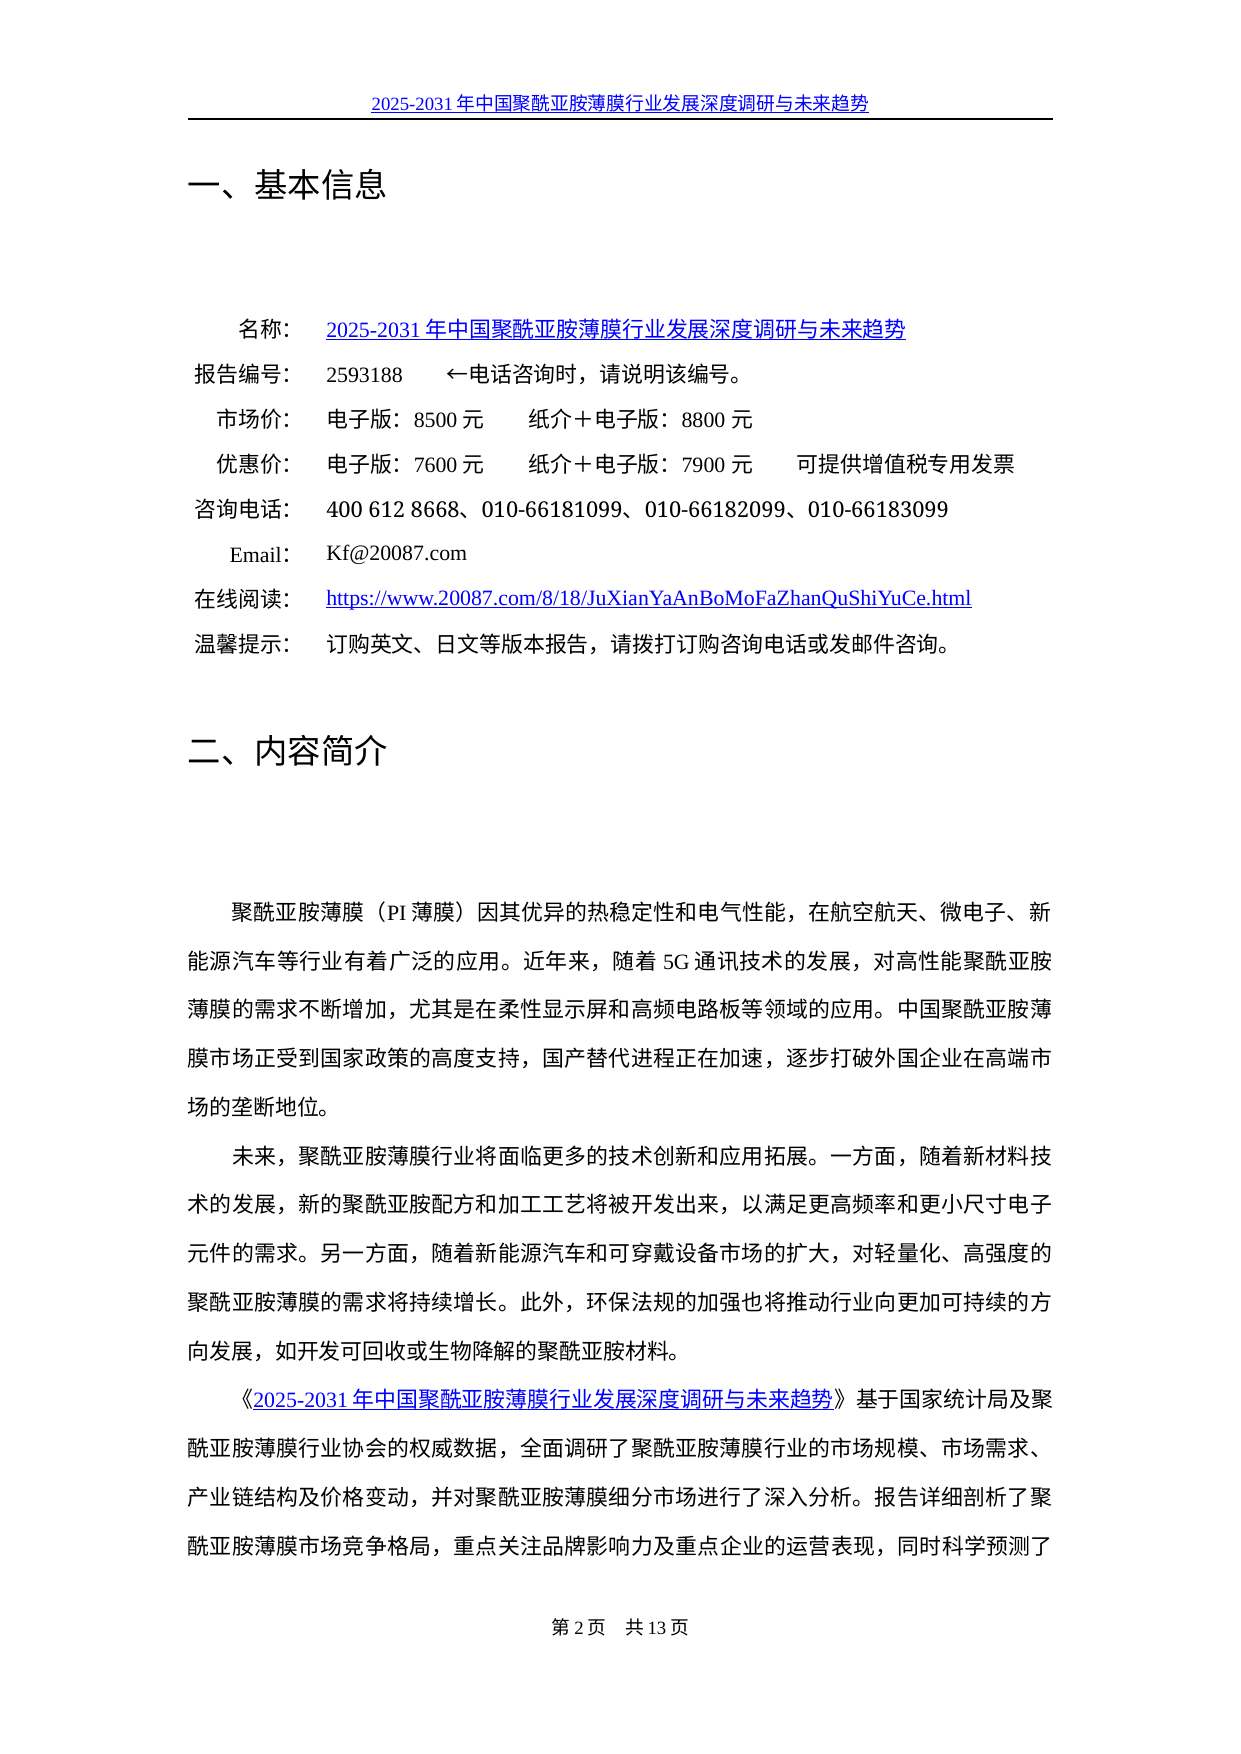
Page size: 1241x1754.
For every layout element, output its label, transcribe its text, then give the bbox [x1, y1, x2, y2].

table_cell Email： [167, 537, 315, 582]
table_cell 电子版：7600 元 纸介＋电子版：7900 元 可提供增值税专用发票 [315, 447, 1073, 492]
title 二、内容简介 [187, 717, 1053, 782]
table_cell 市场价： [167, 402, 315, 447]
table_cell 报告编号： [167, 357, 315, 402]
table_cell 温馨提示： [167, 627, 315, 672]
table_cell 订购英文、日文等版本报告，请拨打订购咨询电话或发邮件咨询。 [315, 627, 1073, 672]
table_cell 咨询电话： [167, 492, 315, 537]
table_cell Kf@20087.com [315, 537, 1073, 582]
table_header 名称： [167, 312, 315, 357]
table_header 2025-2031年中国聚酰亚胺薄膜行业发展深度调研与未来趋势 [315, 312, 1073, 357]
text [187, 894, 1053, 1561]
table_cell 电子版：8500 元 纸介＋电子版：8800 元 [315, 402, 1073, 447]
title 一、基本信息 [187, 150, 1053, 215]
table_cell 2593188 ←电话咨询时，请说明该编号。 [315, 357, 1073, 402]
table_cell 400 612 8668、010-66181099、010-66182099、010-66183099 [315, 492, 1073, 537]
table_cell 在线阅读： [167, 582, 315, 627]
table_cell 优惠价： [167, 447, 315, 492]
table_cell [315, 582, 1073, 627]
